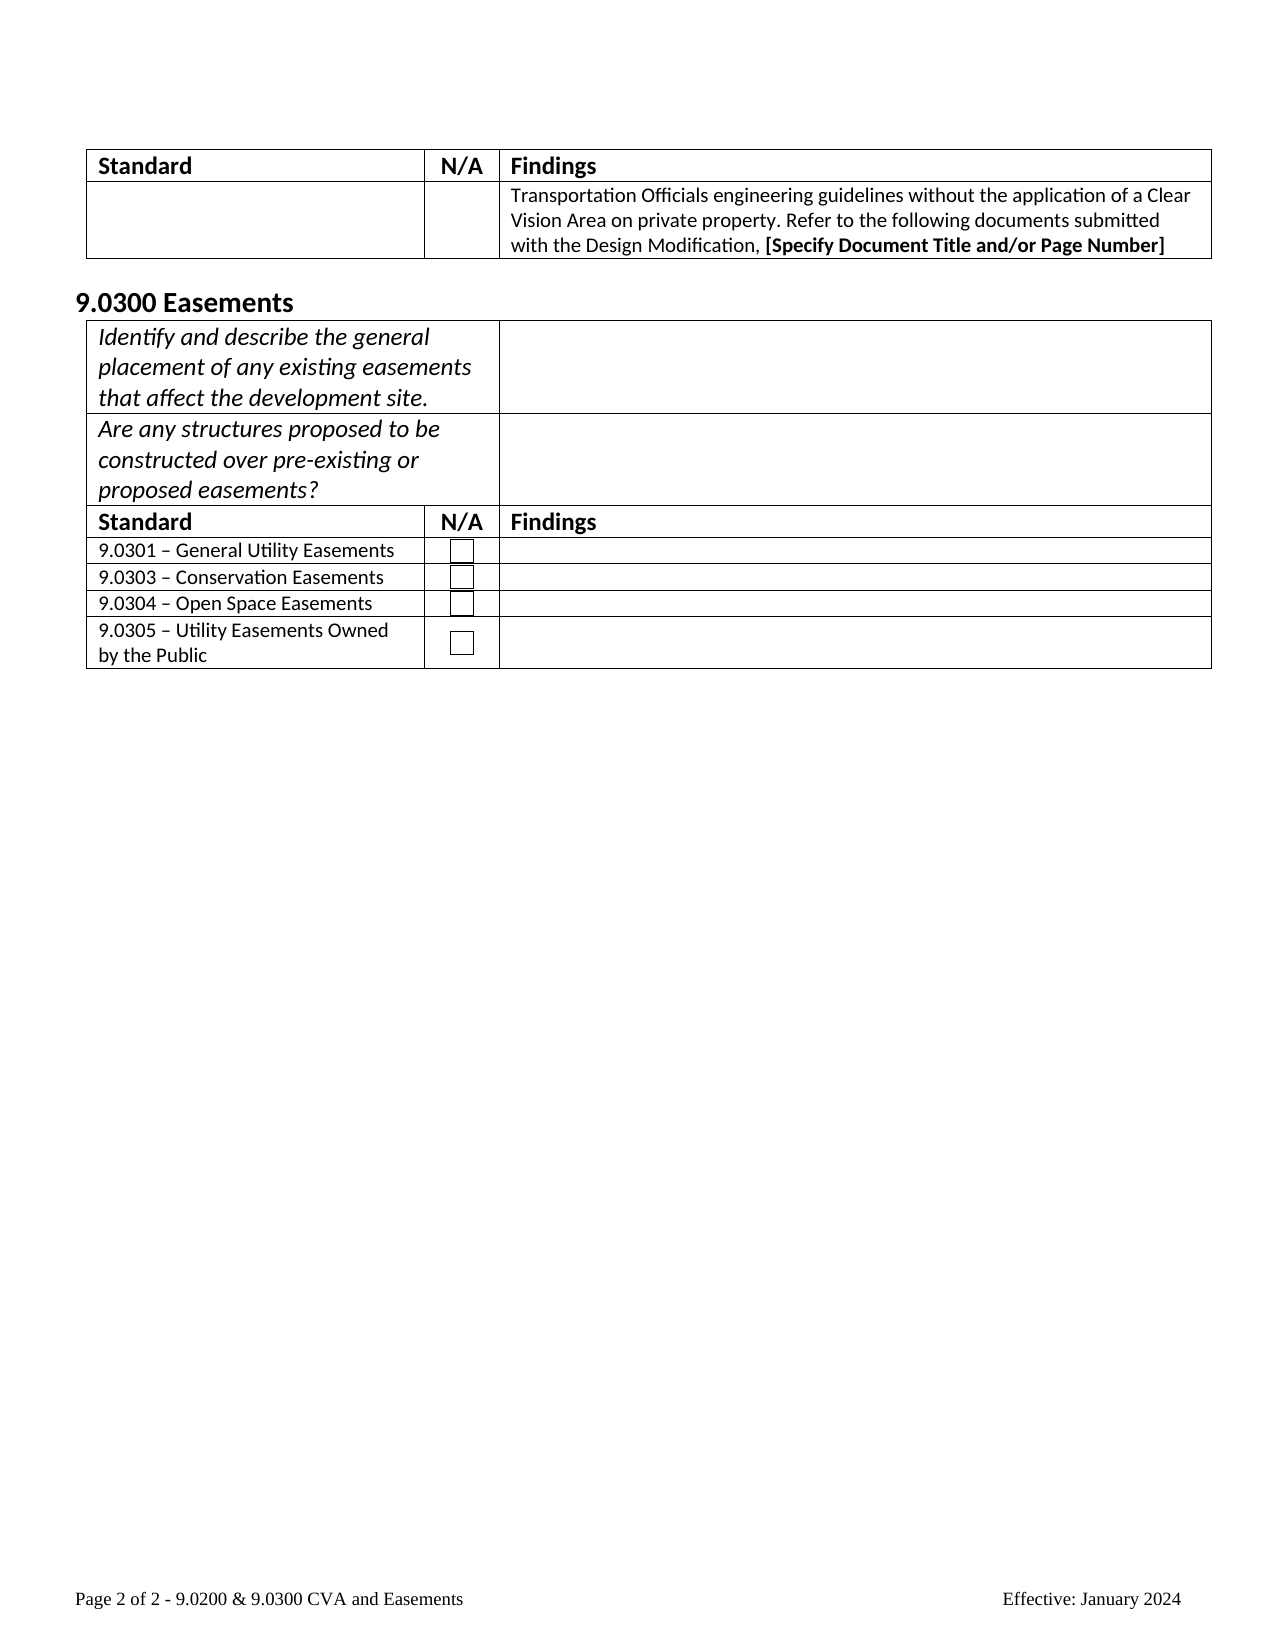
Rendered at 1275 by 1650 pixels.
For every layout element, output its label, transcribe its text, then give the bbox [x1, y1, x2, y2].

table_header [500, 321, 1211, 412]
table_cell N/A [425, 506, 499, 537]
table_header Findings [500, 150, 1211, 181]
table_cell [425, 591, 450, 616]
table_cell [500, 414, 1211, 505]
table_cell 9.0305 – Utility Easements Owned by the Public [87, 617, 424, 668]
table_cell 9.0301 – General Utility Easements [87, 538, 424, 563]
table_header Standard [87, 150, 424, 181]
table_cell [425, 617, 499, 668]
subtitle 9.0300 Easements [75, 284, 1200, 320]
table_cell [425, 182, 499, 258]
table_cell Findings [500, 506, 1211, 537]
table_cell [87, 182, 424, 258]
table_cell 9.0303 – Conservation Easements [87, 564, 424, 589]
table_cell [425, 564, 499, 589]
table_cell Standard [87, 506, 424, 537]
table_cell [500, 538, 1211, 563]
table_cell [474, 591, 499, 616]
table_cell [500, 182, 1211, 258]
table_header N/A [425, 150, 499, 181]
table_cell [451, 592, 473, 615]
table_cell [500, 564, 1211, 589]
table_cell [500, 591, 1211, 616]
table_cell [500, 617, 1211, 668]
table_cell [425, 538, 499, 563]
table_header Identify and describe the general placement of any existing easements that affect the development site. [87, 321, 499, 412]
table_cell 9.0304 – Open Space Easements [87, 591, 424, 616]
table_cell Are any structures proposed to be constructed over pre-existing or proposed easements? [87, 414, 499, 505]
